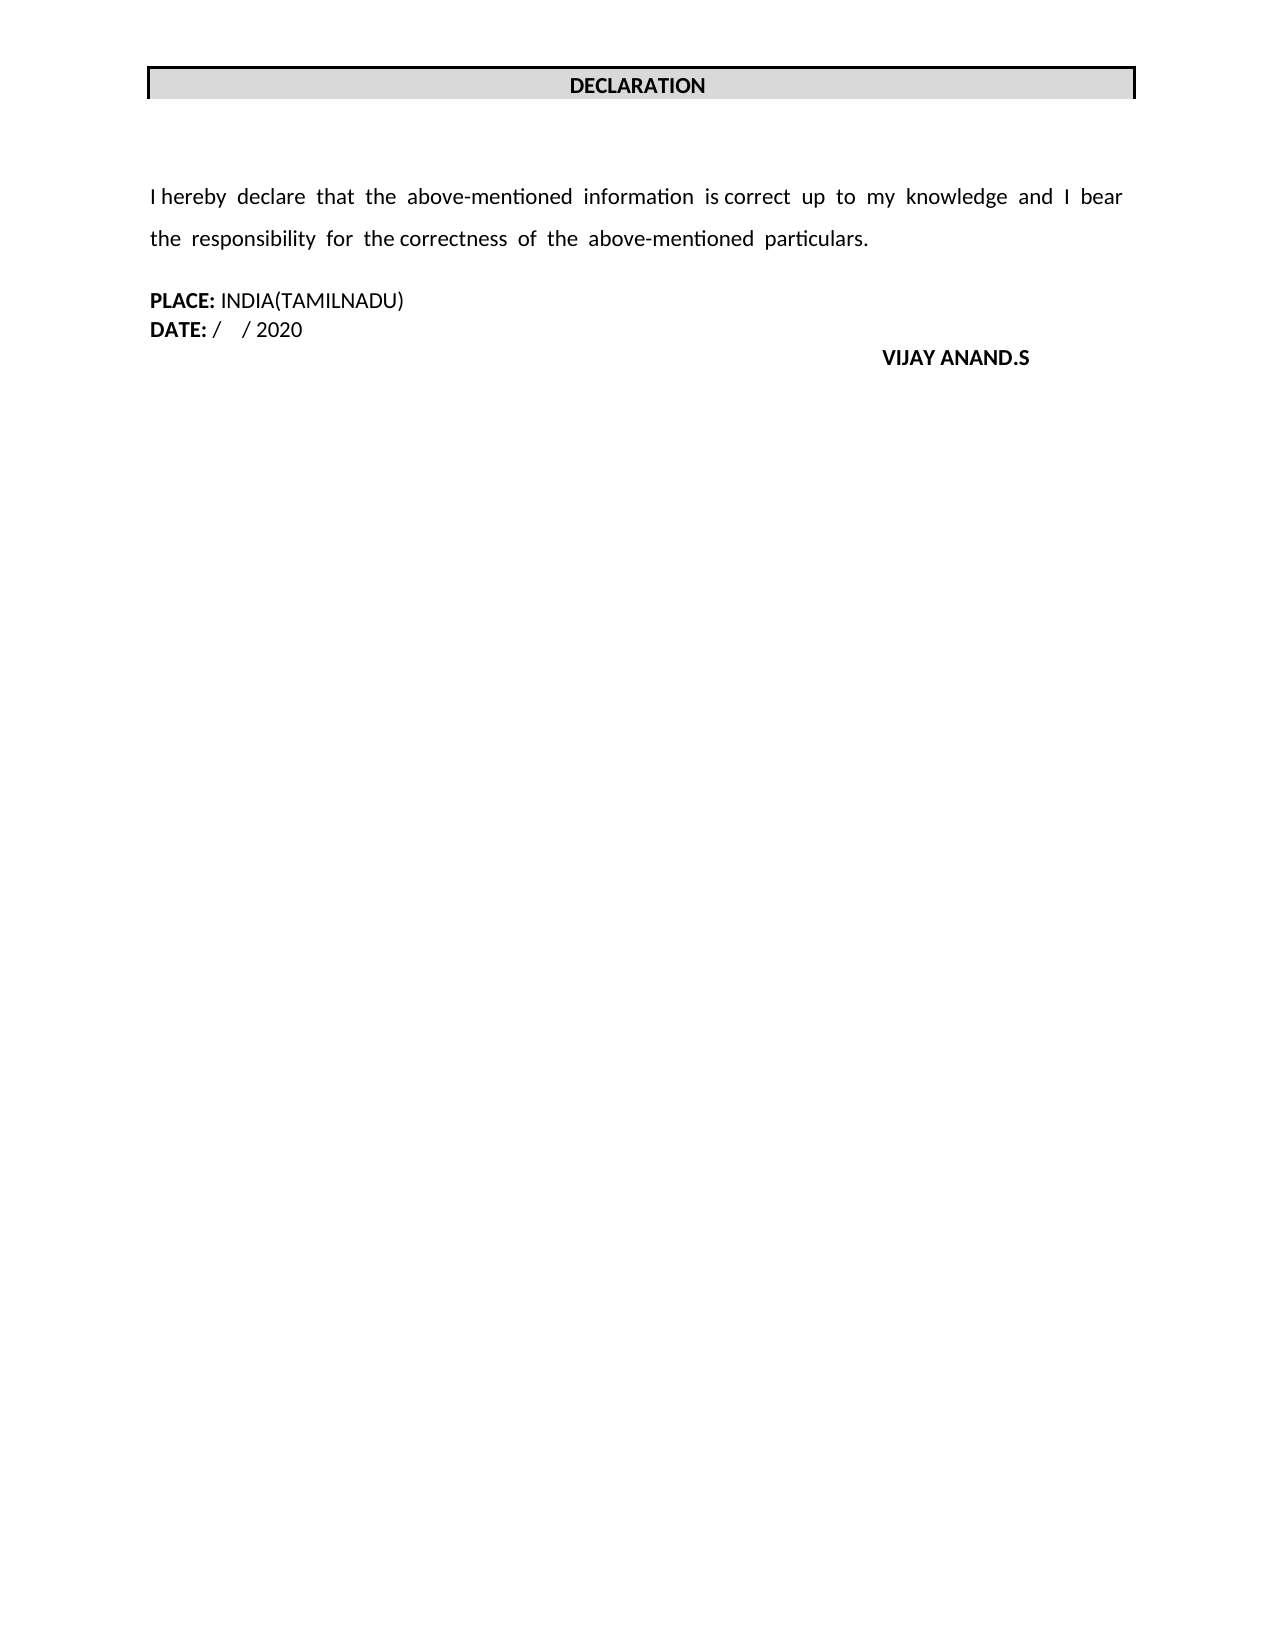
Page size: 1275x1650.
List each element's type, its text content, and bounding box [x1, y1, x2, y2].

text DATE: / / 2020 VIJAY ANAND.S [150, 315, 1146, 371]
text DECLARATION [150, 69, 1133, 99]
text PLACE: INDIA(TAMILNADU) [150, 287, 1146, 315]
text I hereby declare that the above-mentioned information is correct up to my knowledge and I bear the responsibility for the correctness of the above-mentioned particulars. [150, 182, 1125, 252]
